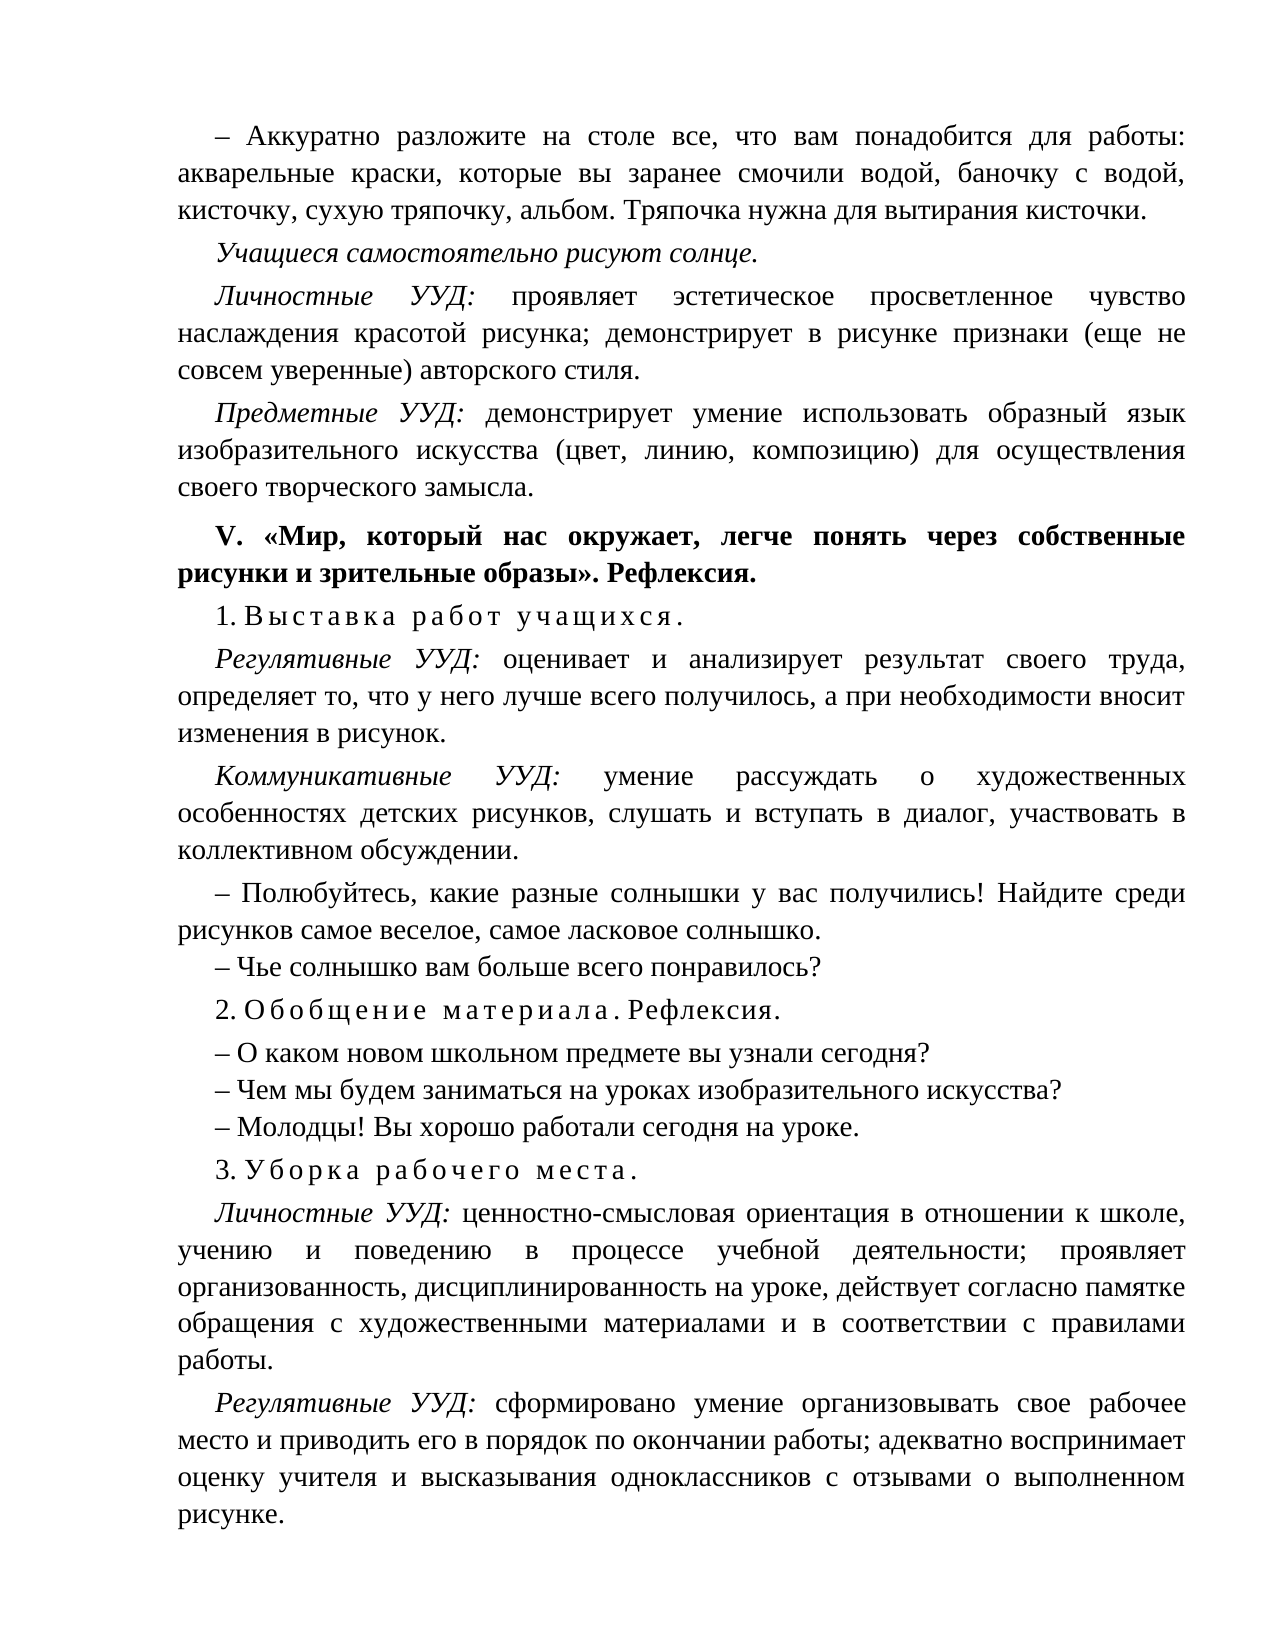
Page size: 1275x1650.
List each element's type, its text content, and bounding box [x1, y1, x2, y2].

text – О каком новом школьном предмете вы узнали сегодня? [177, 1035, 1186, 1068]
text V. «Мир, который нас окружает, легче понять через собственные рисунки и зрительные образы». Рефлексия. [177, 518, 1186, 588]
text Личностные УУД: ценностно-смысловая ориентация в отношении к школе, учению и поведению в процессе учебной деятельности; проявляет организованность, дисциплинированность на уроке, действует согласно памятке обращения с художественными материалами и в соответствии с правилами работы. [177, 1195, 1186, 1376]
text 3. Уборка рабочего места. [177, 1152, 1186, 1185]
text Коммуникативные УУД: умение рассуждать о художественных особенностях детских рисунков, слушать и вступать в диалог, участвовать в коллективном обсуждении. [177, 758, 1186, 865]
text Регулятивные УУД: сформировано умение организовывать свое рабочее место и приводить его в порядок по окончании работы; адекватно воспринимает оценку учителя и высказывания одноклассников с отзывами о выполненном рисунке. [177, 1386, 1186, 1530]
text – Чем мы будем заниматься на уроках изобразительного искусства? [177, 1072, 1186, 1105]
text Регулятивные УУД: оценивает и анализирует результат своего труда, определяет то, что у него лучше всего получилось, а при необходимости вносит изменения в рисунок. [177, 641, 1186, 748]
text Учащиеся самостоятельно рисуют солнце. [177, 235, 1186, 268]
text – Полюбуйтесь, какие разные солнышки у вас получились! Найдите среди рисунков самое веселое, самое ласковое солнышко. [177, 875, 1186, 945]
text 1. Выставка работ учащихся. [177, 598, 1186, 632]
text 2. Обобщение материала. Рефлексия. [177, 992, 1186, 1025]
text Предметные УУД: демонстрирует умение использовать образный язык изобразительного искусства (цвет, линию, композицию) для осуществления своего творческого замысла. [177, 395, 1186, 502]
text Личностные УУД: проявляет эстетическое просветленное чувство наслаждения красотой рисунка; демонстрирует в рисунке признаки (еще не совсем уверенные) авторского стиля. [177, 278, 1186, 385]
text – Чье солнышко вам больше всего понравилось? [177, 949, 1186, 982]
text – Аккуратно разложите на столе все, что вам понадобится для работы: акварельные краски, которые вы заранее смочили водой, баночку с водой, кисточку, сухую тряпочку, альбом. Тряпочка нужна для вытирания кисточки. [177, 118, 1186, 225]
text – Молодцы! Вы хорошо работали сегодня на уроке. [177, 1109, 1186, 1142]
